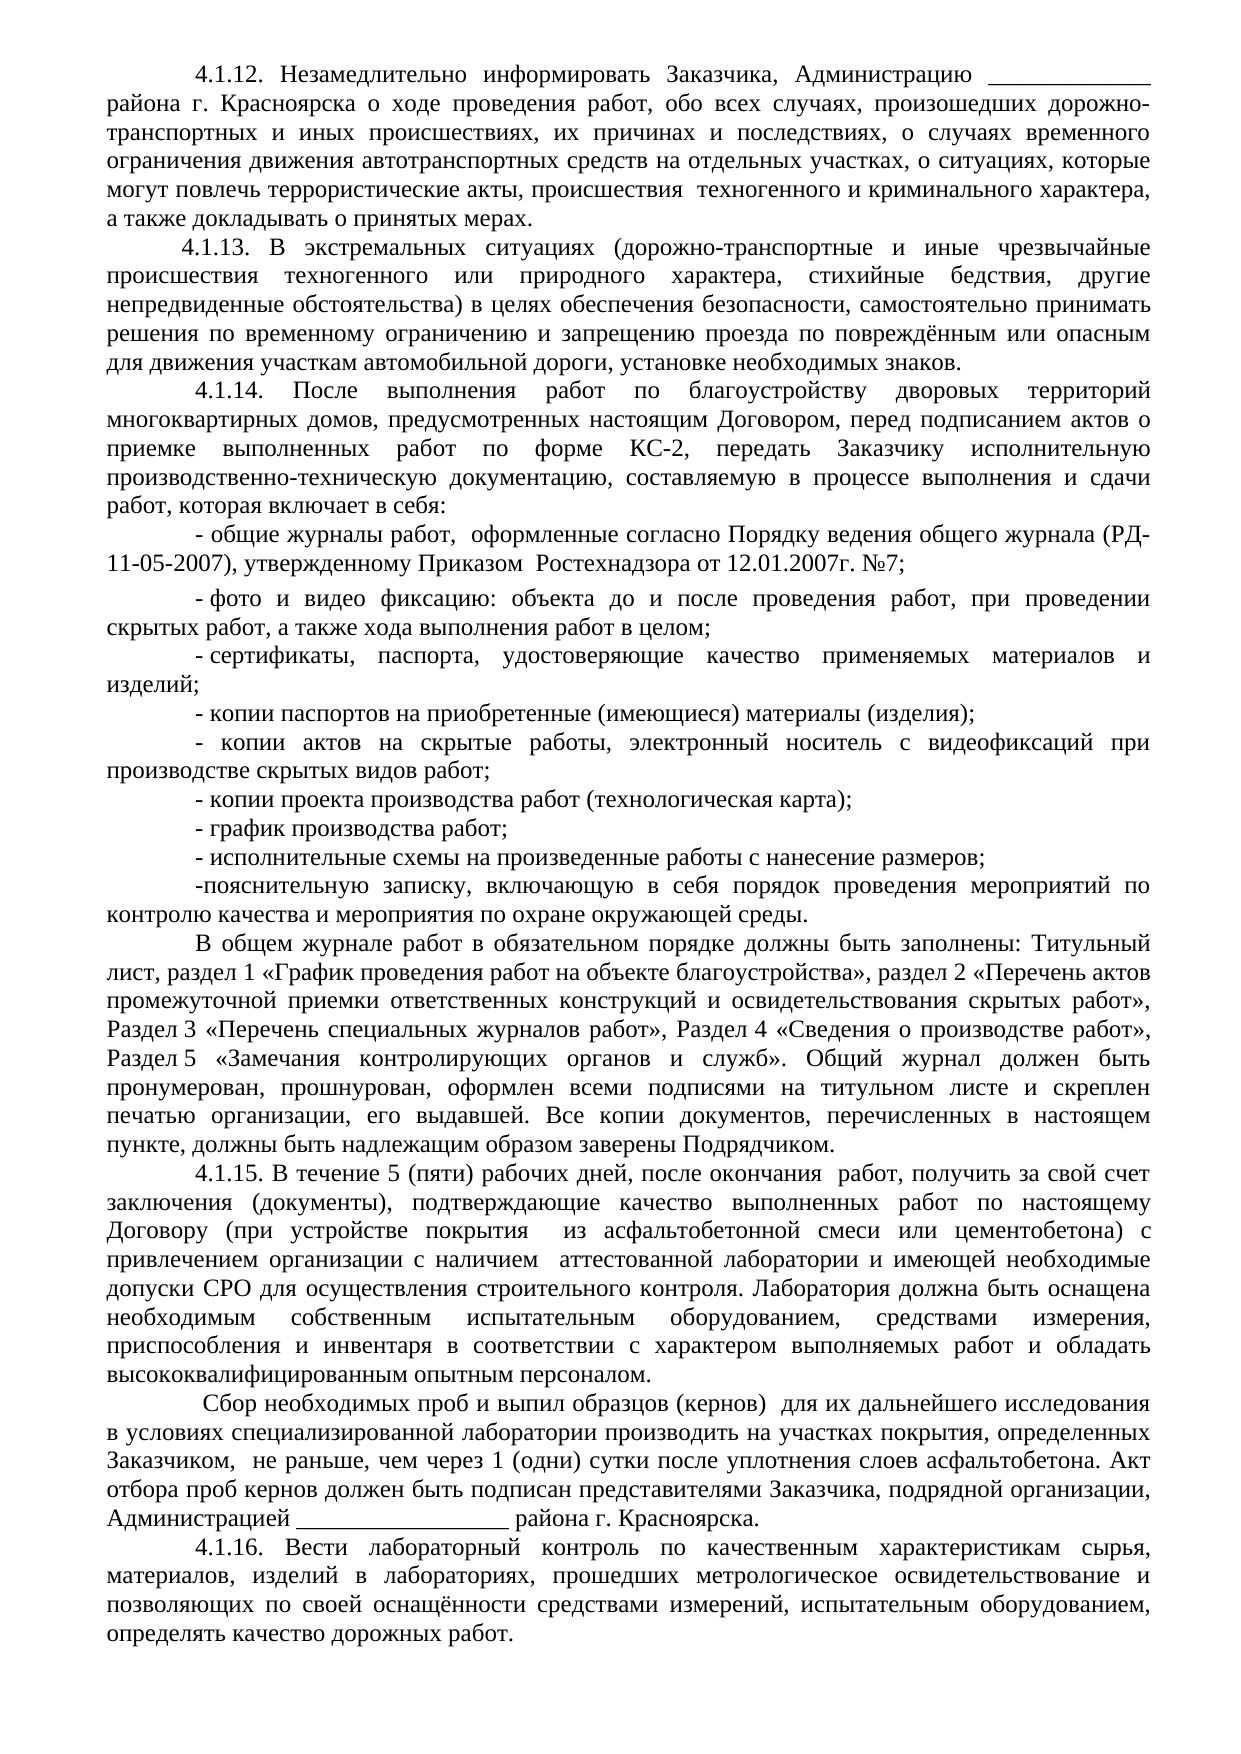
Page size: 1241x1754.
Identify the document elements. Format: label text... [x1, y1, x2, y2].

text - фото и видео фиксацию: объекта до и после проведения работ, при проведении скрытых работ, а также хода выполнения работ в целом; [106, 583, 1152, 640]
text 4.1.16. Вести лабораторный контроль по качественным характеристикам сырья, материалов, изделий в лабораториях, прошедших метрологическое освидетельствование и позволяющих по своей оснащённости средствами измерений, испытательным оборудованием, определять качество дорожных работ. [106, 1532, 1152, 1647]
text В общем журнале работ в обязательном порядке должны быть заполнены: Титульный лист, раздел 1 «График проведения работ на объекте благоустройства», раздел 2 «Перечень актов промежуточной приемки ответственных конструкций и освидетельствования скрытых работ», Раздел 3 «Перечень специальных журналов работ», Раздел 4 «Сведения о производстве работ», Раздел 5 «Замечания контролирующих органов и служб». Общий журнал должен быть пронумерован, прошнурован, оформлен всеми подписями на титульном листе и скреплен печатью организации, его выдавшей. Все копии документов, перечисленных в настоящем пункте, должны быть надлежащим образом заверены Подрядчиком. [106, 928, 1152, 1158]
text 4.1.14. После выполнения работ по благоустройству дворовых территорий многоквартирных домов, предусмотренных настоящим Договором, перед подписанием актов о приемке выполненных работ по форме КС-2, передать Заказчику исполнительную производственно-техническую документацию, составляемую в процессе выполнения и сдачи работ, которая включает в себя: [106, 375, 1152, 519]
text - исполнительные схемы на произведенные работы с нанесение размеров; [106, 842, 1152, 870]
text - сертификаты, паспорта, удостоверяющие качество применяемых материалов и изделий; [106, 640, 1152, 698]
text Сбор необходимых проб и выпил образцов (кернов) для их дальнейшего исследования в условиях специализированной лаборатории производить на участках покрытия, определенных Заказчиком, не раньше, чем через 1 (одни) сутки после уплотнения слоев асфальтобетона. Акт отбора проб кернов должен быть подписан представителями Заказчика, подрядной организации, Администрацией _________________ района г. Красноярска. [106, 1388, 1152, 1532]
text - общие журналы работ, оформленные согласно Порядку ведения общего журнала (РД-11-05-2007), утвержденному Приказом Ростехнадзора от 12.01.2007г. №7; [106, 519, 1152, 577]
text - график производства работ; [106, 813, 1152, 842]
text -пояснительную записку, включающую в себя порядок проведения мероприятий по контролю качества и мероприятия по охране окружающей среды. [106, 870, 1152, 928]
text - копии проекта производства работ (технологическая карта); [106, 784, 1152, 813]
text 4.1.15. В течение 5 (пяти) рабочих дней, после окончания работ, получить за свой счет заключения (документы), подтверждающие качество выполненных работ по настоящему Договору (при устройстве покрытия из асфальтобетонной смеси или цементобетона) с привлечением организации с наличием аттестованной лаборатории и имеющей необходимые допуски СРО для осуществления строительного контроля. Лаборатория должна быть оснащена необходимым собственным испытательным оборудованием, средствами измерения, приспособления и инвентаря в соответствии с характером выполняемых работ и обладать высококвалифицированным опытным персоналом. [106, 1158, 1152, 1388]
text - копии актов на скрытые работы, электронный носитель с видеофиксаций при производстве скрытых видов работ; [106, 727, 1152, 784]
text 4.1.12. Незамедлительно информировать Заказчика, Администрацию _____________ района г. Красноярска о ходе проведения работ, обо всех случаях, произошедших дорожно-транспортных и иных происшествиях, их причинах и последствиях, о случаях временного ограничения движения автотранспортных средств на отдельных участках, о ситуациях, которые могут повлечь террористические акты, происшествия техногенного и криминального характера, а также докладывать о принятых мерах. [106, 59, 1152, 232]
text 4.1.13. В экстремальных ситуациях (дорожно-транспортные и иные чрезвычайные происшествия техногенного или природного характера, стихийные бедствия, другие непредвиденные обстоятельства) в целях обеспечения безопасности, самостоятельно принимать решения по временному ограничению и запрещению проезда по повреждённым или опасным для движения участкам автомобильной дороги, установке необходимых знаков. [106, 232, 1152, 375]
text - копии паспортов на приобретенные (имеющиеся) материалы (изделия); [106, 698, 1152, 727]
